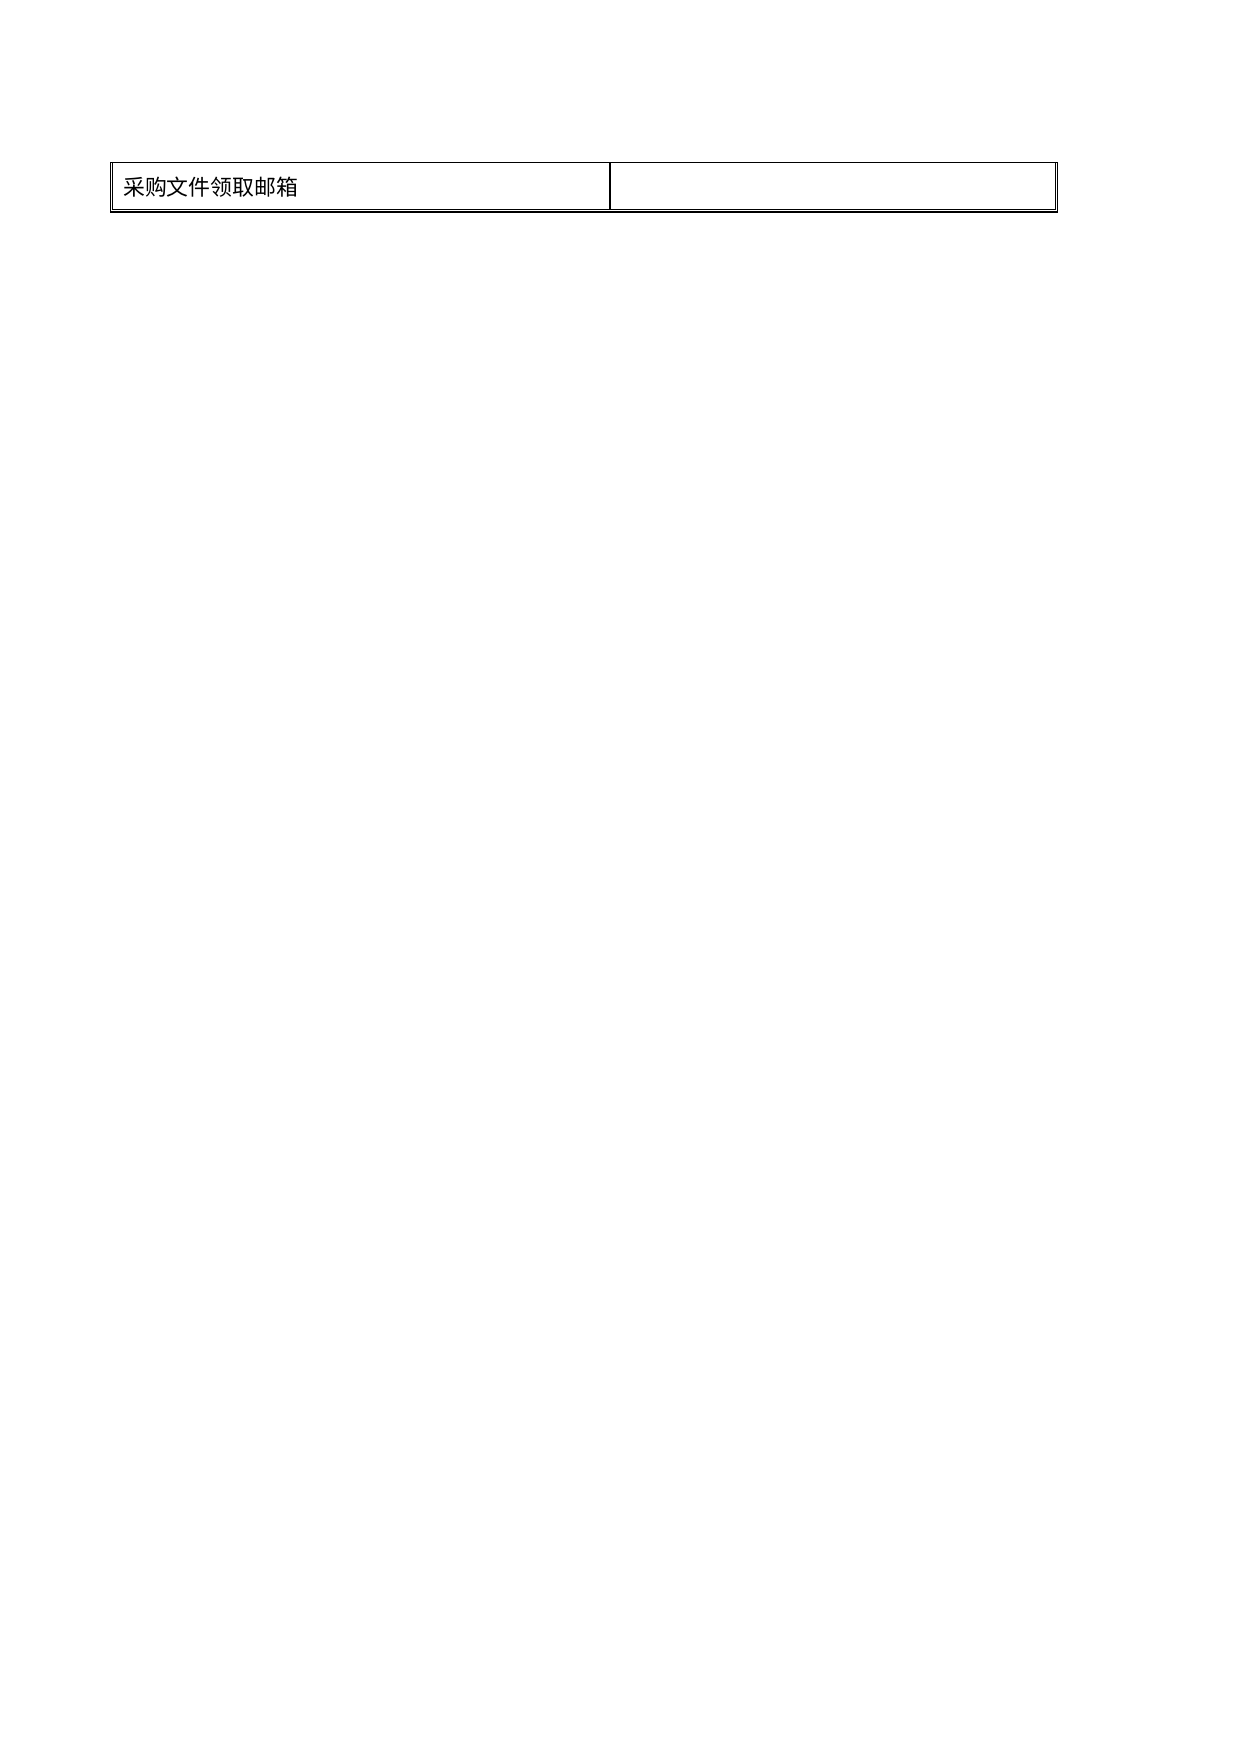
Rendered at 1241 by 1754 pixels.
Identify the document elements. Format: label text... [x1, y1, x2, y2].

table_cell [611, 163, 1055, 209]
table_cell 采购文件领取邮箱 [113, 163, 609, 209]
